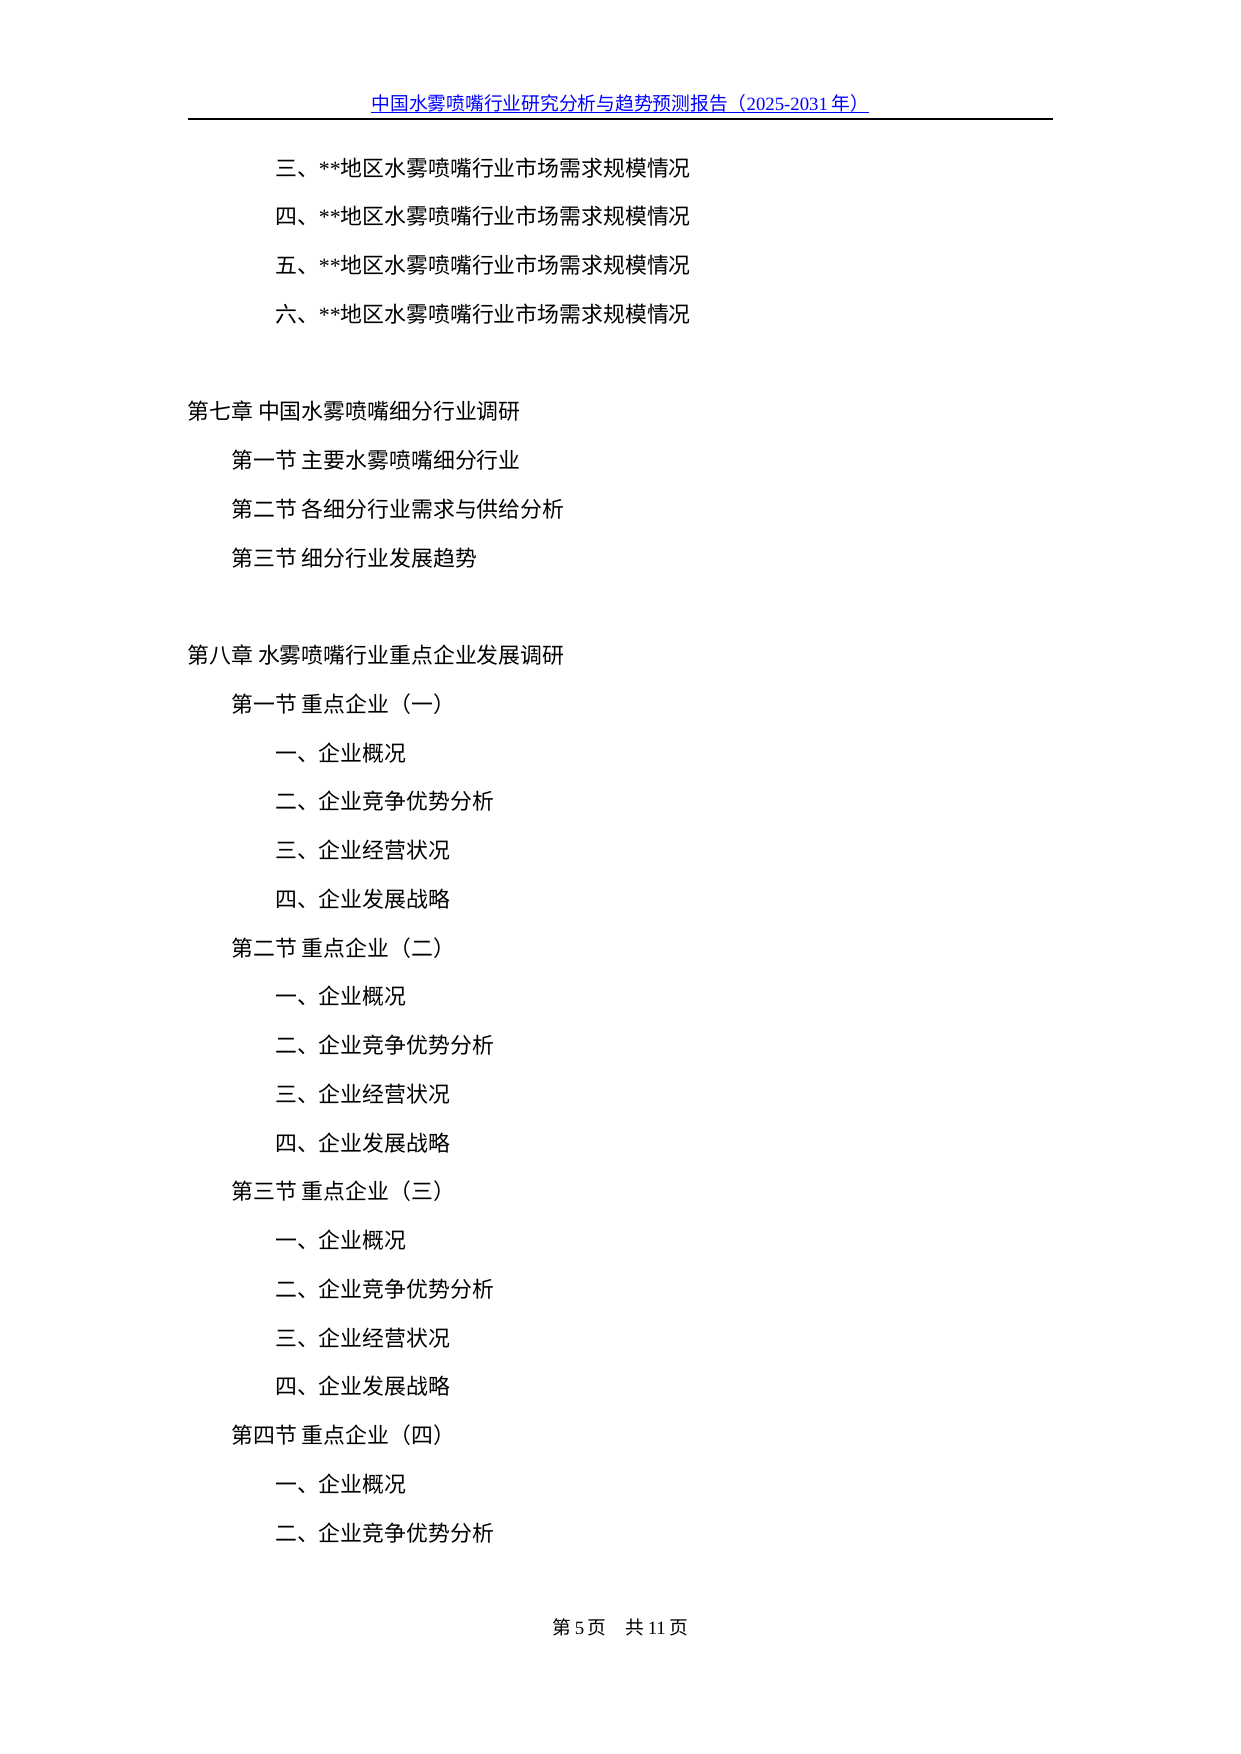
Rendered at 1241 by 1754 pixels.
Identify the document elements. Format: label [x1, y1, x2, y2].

text [187, 150, 1053, 1548]
